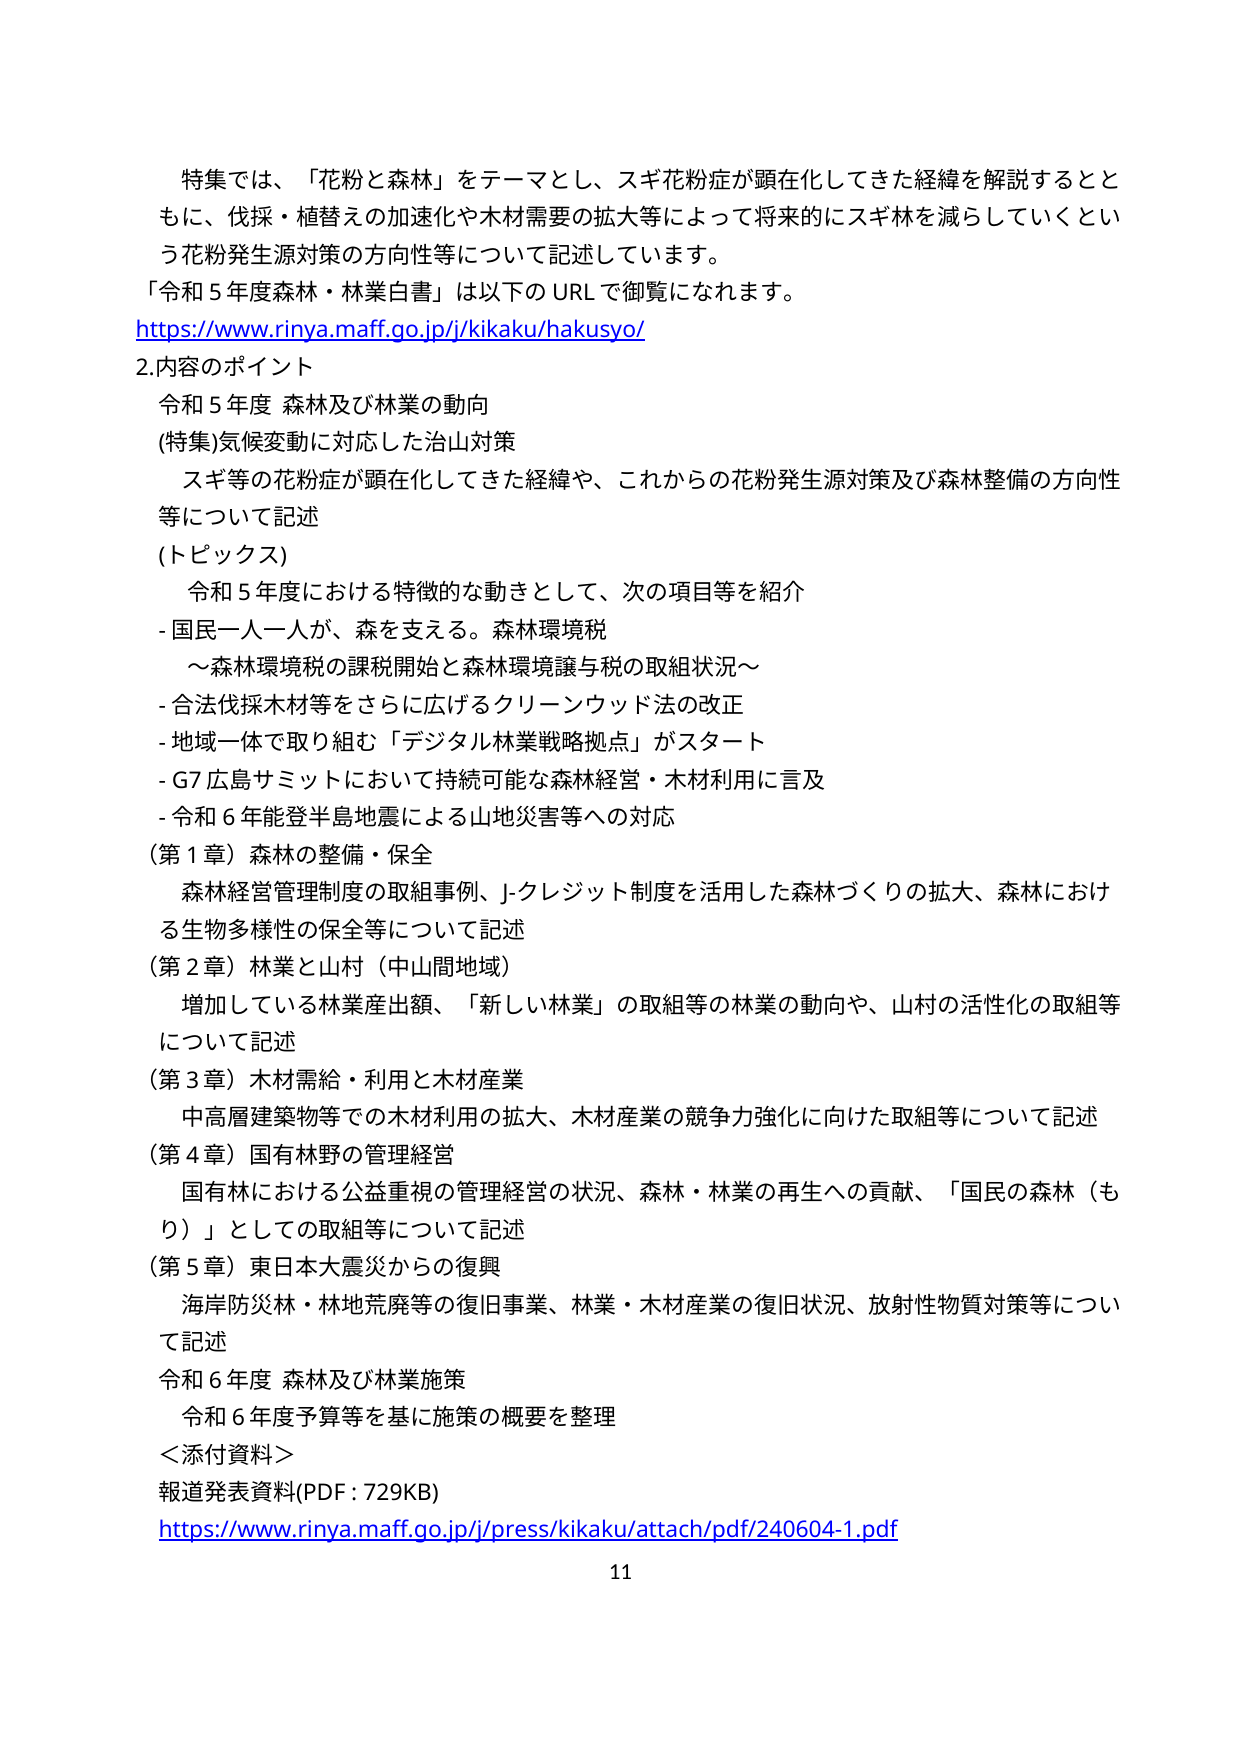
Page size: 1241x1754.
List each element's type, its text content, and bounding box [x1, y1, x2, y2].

text https://www.rinya.maff.go.jp/j/press/kikaku/attach/pdf/240604-1.pdf [135, 1510, 1128, 1547]
text 令和5年度における特徴的な動きとして、次の項目等を紹介 [135, 572, 1128, 610]
text 国有林における公益重視の管理経営の状況、森林・林業の再生への貢献、「国民の森林（もり）」としての取組等について記述 [158, 1172, 1128, 1247]
text （第1章）森林の整備・保全 [135, 835, 1128, 872]
text - 国民一人一人が、森を支える。森林環境税 [135, 610, 1128, 647]
text 森林経営管理制度の取組事例、J-クレジット制度を活用した森林づくりの拡大、森林における生物多様性の保全等について記述 [158, 872, 1128, 947]
text (トピックス) [135, 535, 1128, 572]
text 「令和5年度森林・林業白書」は以下のURLで御覧になれます。 [135, 272, 1128, 310]
text 海岸防災林・林地荒廃等の復旧事業、林業・木材産業の復旧状況、放射性物質対策等について記述 [158, 1285, 1128, 1360]
text （第5章）東日本大震災からの復興 [135, 1247, 1128, 1285]
text （第2章）林業と山村（中山間地域） [135, 947, 1128, 985]
text 特集では、「花粉と森林」をテーマとし、スギ花粉症が顕在化してきた経緯を解説するとともに、伐採・植替えの加速化や木材需要の拡大等によって将来的にスギ林を減らしていくという花粉発生源対策の方向性等について記述しています。 [158, 160, 1128, 272]
text - 地域一体で取り組む「デジタル林業戦略拠点」がスタート [135, 722, 1128, 760]
text https://www.rinya.maff.go.jp/j/kikaku/hakusyo/ [135, 310, 1128, 347]
text 令和5年度 森林及び林業の動向 [135, 385, 1128, 422]
text (特集)気候変動に対応した治山対策 [135, 422, 1128, 460]
text 令和6年度 森林及び林業施策 [135, 1360, 1128, 1397]
text - 合法伐採木材等をさらに広げるクリーンウッド法の改正 [135, 685, 1128, 722]
text - 令和6年能登半島地震による山地災害等への対応 [135, 797, 1128, 835]
text 増加している林業産出額、「新しい林業」の取組等の林業の動向や、山村の活性化の取組等について記述 [158, 985, 1128, 1060]
text （第3章）木材需給・利用と木材産業 [135, 1060, 1128, 1097]
text 中高層建築物等での木材利用の拡大、木材産業の競争力強化に向けた取組等について記述 [135, 1097, 1128, 1135]
text 報道発表資料(PDF : 729KB) [135, 1472, 1128, 1510]
text - G7広島サミットにおいて持続可能な森林経営・木材利用に言及 [135, 760, 1128, 797]
text （第4章）国有林野の管理経営 [135, 1135, 1128, 1172]
text 令和6年度予算等を基に施策の概要を整理 [135, 1397, 1128, 1435]
text ＜添付資料＞ [135, 1435, 1128, 1472]
text スギ等の花粉症が顕在化してきた経緯や、これからの花粉発生源対策及び森林整備の方向性等について記述 [158, 460, 1128, 535]
text ～森林環境税の課税開始と森林環境譲与税の取組状況～ [135, 647, 1128, 685]
text 2.内容のポイント [135, 347, 1128, 385]
